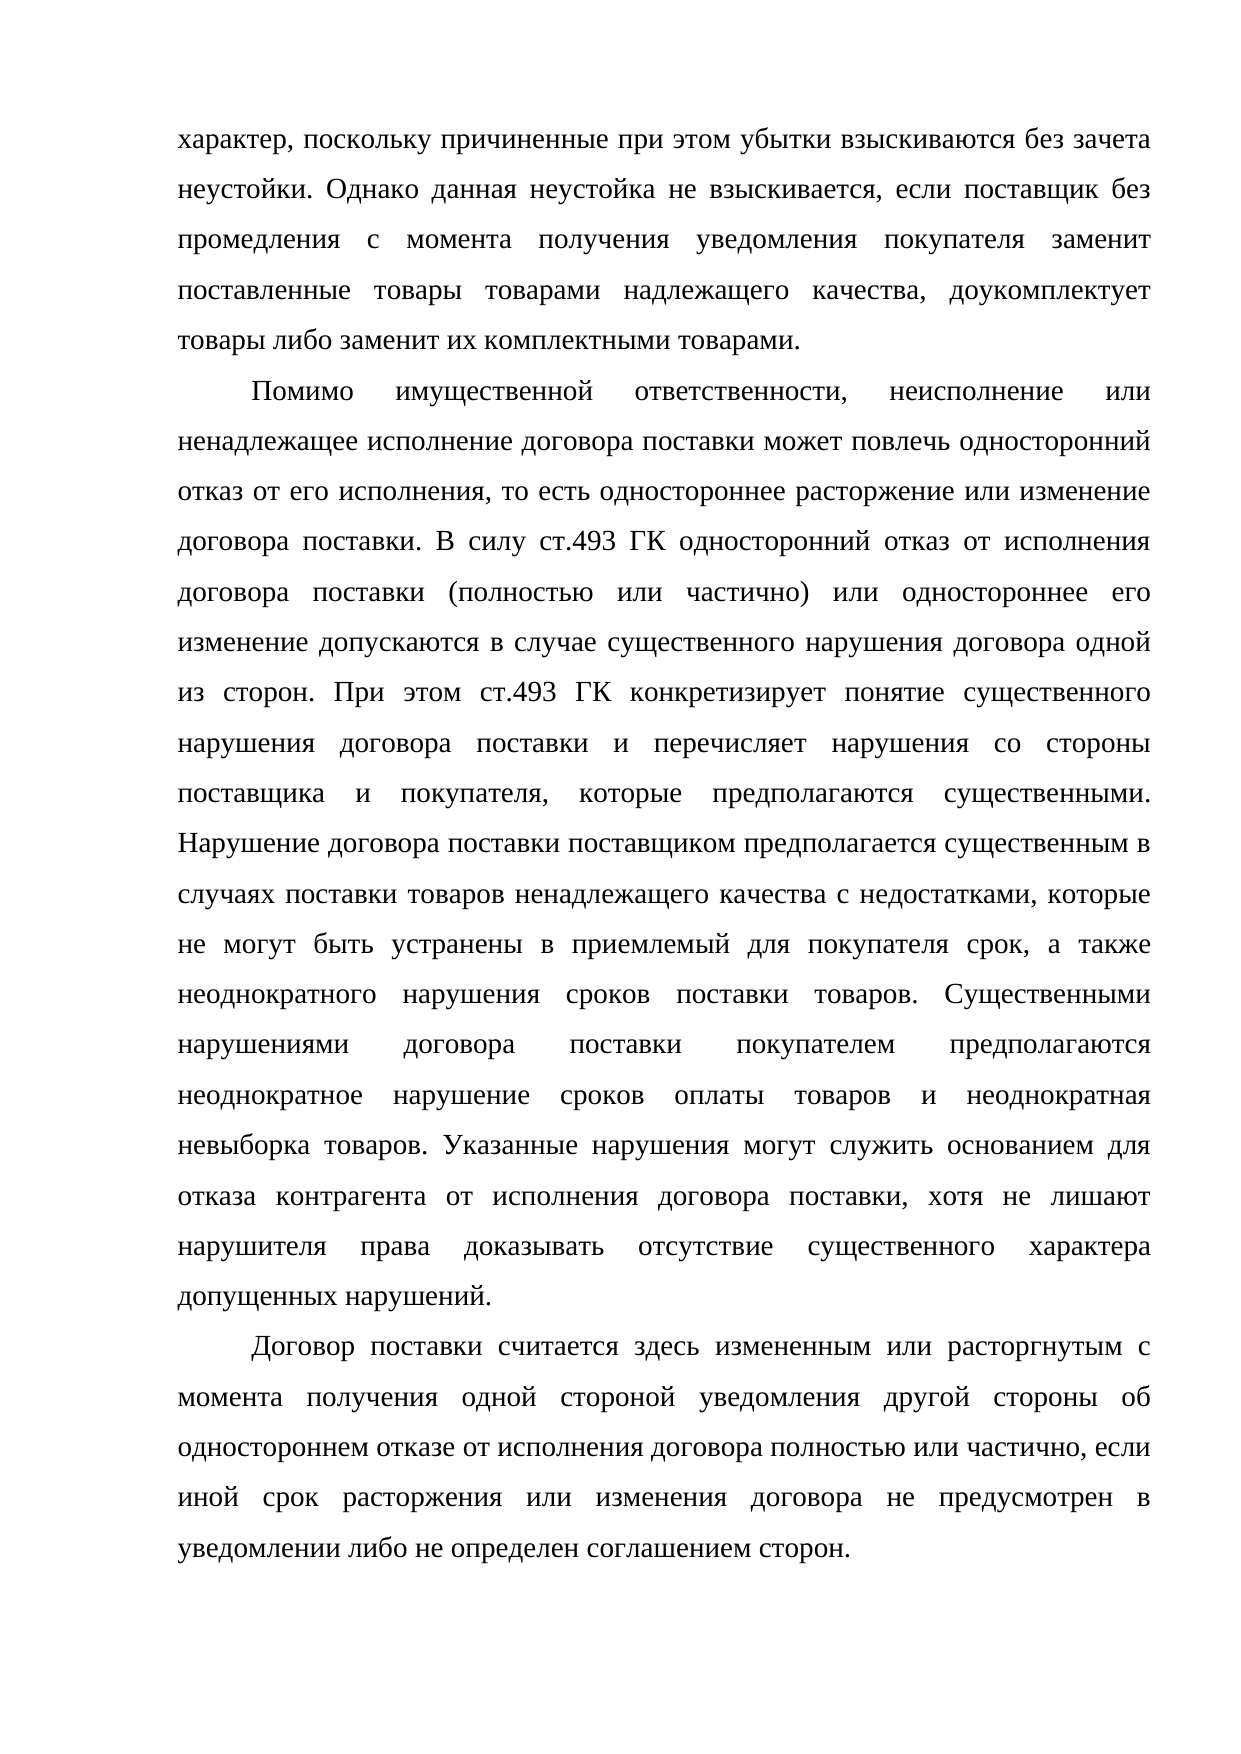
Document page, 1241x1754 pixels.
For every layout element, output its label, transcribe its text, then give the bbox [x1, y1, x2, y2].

text Помимо имущественной ответственности, неисполнение или ненадлежащее исполнение договора поставки может повлечь односторонний отказ от его исполнения, то есть одностороннее расторжение или изменение договора поставки. В силу ст.493 ГК односторонний отказ от исполнения договора поставки (полностью или частично) или одностороннее его изменение допускаются в случае существенного нарушения договора одной из сторон. При этом ст.493 ГК конкретизирует понятие существенного нарушения договора поставки и перечисляет нарушения со стороны поставщика и покупателя, которые предполагаются существенными. Нарушение договора поставки поставщиком предполагается существенным в случаях поставки товаров ненадлежащего качества с недостатками, которые не могут быть устранены в приемлемый для покупателя срок, а также неоднократного нарушения сроков поставки товаров. Существенными нарушениями договора поставки покупателем предполагаются неоднократное нарушение сроков оплаты товаров и неоднократная невыборка товаров. Указанные нарушения могут служить основанием для отказа контрагента от исполнения договора поставки, хотя не лишают нарушителя права доказывать отсутствие существенного характера допущенных нарушений. [177, 373, 1152, 1312]
text Договор поставки считается здесь измененным или расторгнутым с момента получения одной стороной уведомления другой стороны об одностороннем отказе от исполнения договора полностью или частично, если иной срок расторжения или изменения договора не предусмотрен в уведомлении либо не определен соглашением сторон. [177, 1328, 1152, 1563]
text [177, 121, 1152, 356]
